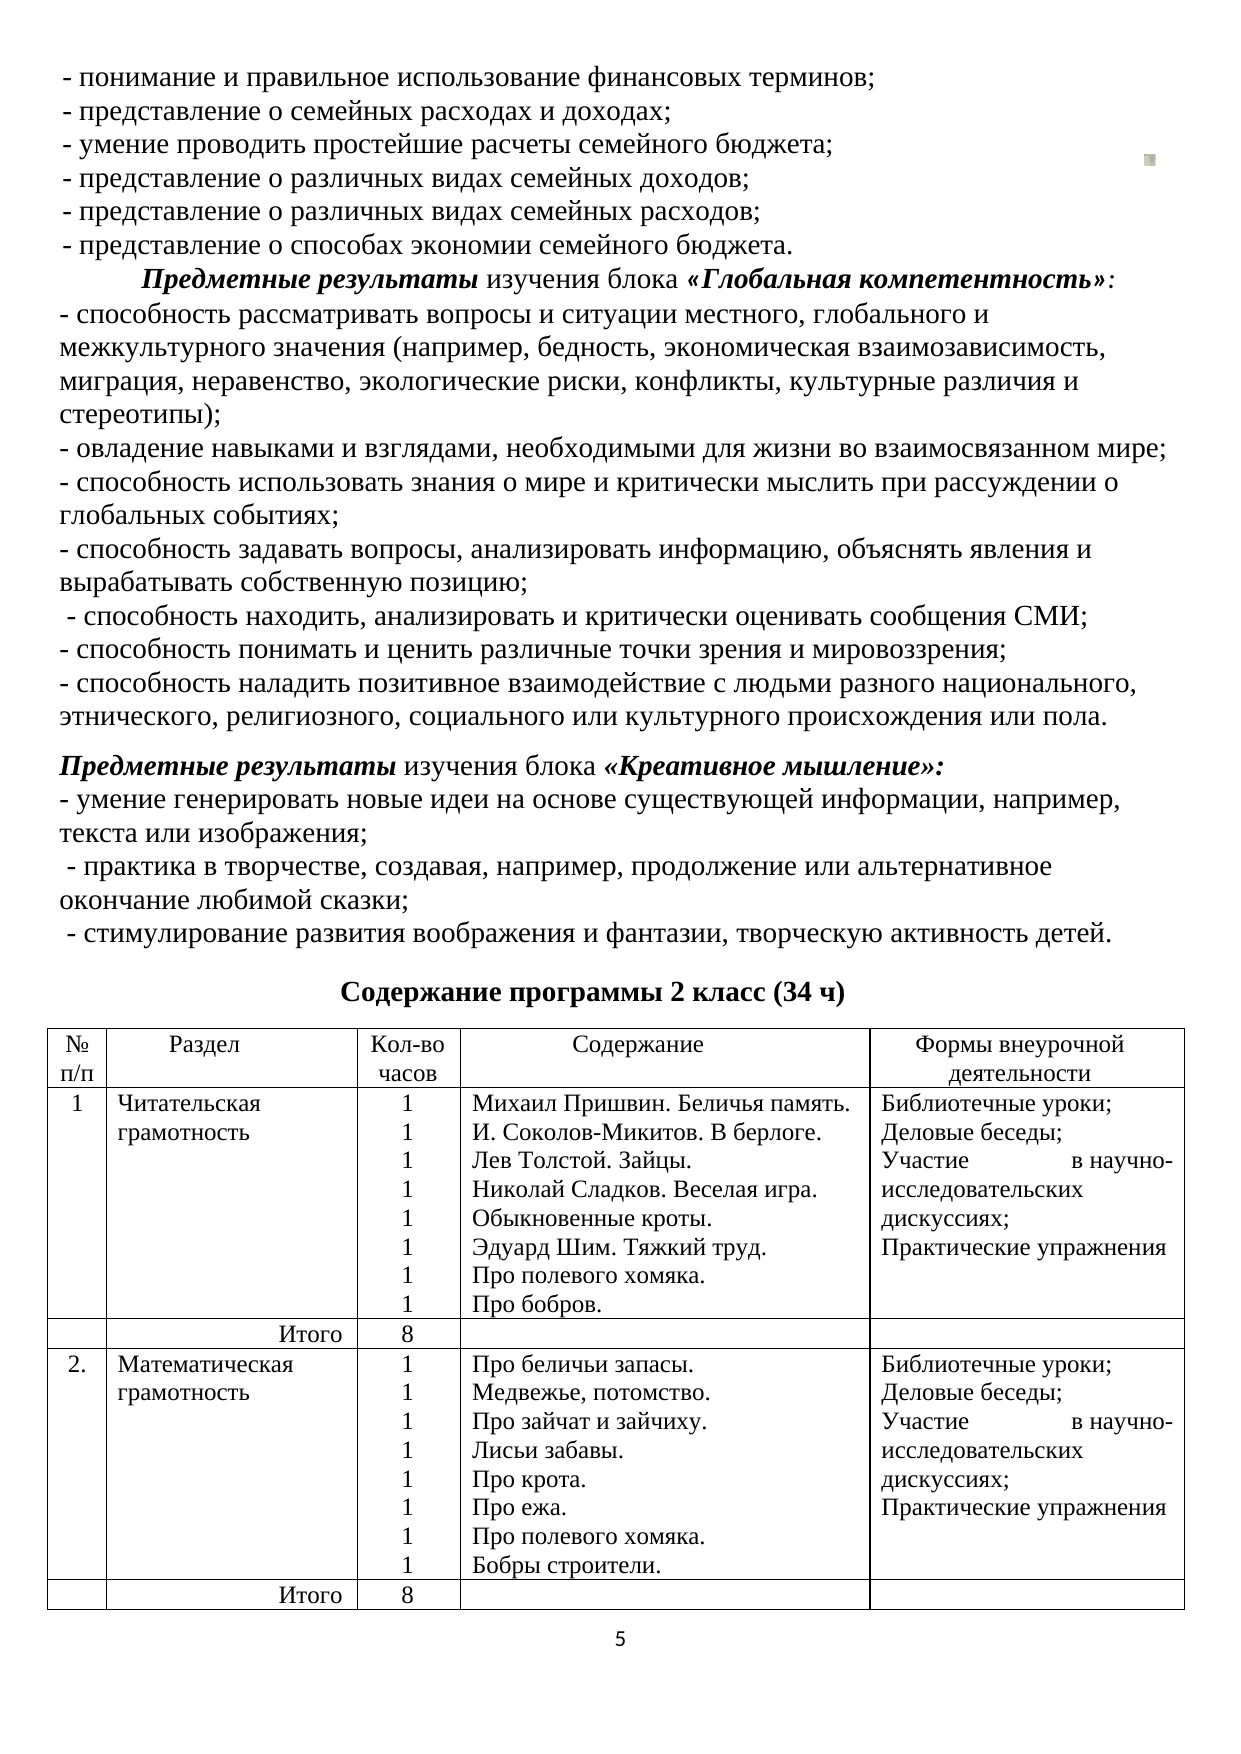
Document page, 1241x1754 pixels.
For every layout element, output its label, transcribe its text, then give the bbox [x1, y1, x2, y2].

picture [1144, 154, 1156, 166]
text - способность наладить позитивное взаимодействие с людьми разного национального, этнического, религиозного, социального или культурного происхождения или пола. [59, 665, 1181, 732]
text Предметные результаты изучения блока «Креативное мышление»: [59, 748, 1181, 781]
table_cell [461, 1580, 869, 1608]
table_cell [871, 1349, 1184, 1579]
table_header Раздел [107, 1029, 357, 1087]
table_cell 1 1 1 1 1 1 1 1 [358, 1349, 460, 1579]
text - представление о различных видах семейных доходов; [62, 160, 1181, 193]
text - умение проводить простейшие расчеты семейного бюджета; [62, 126, 1181, 160]
text - способность задавать вопросы, анализировать информацию, объяснять явления и вырабатывать собственную позицию; [59, 531, 1181, 598]
text - представление о семейных расходах и доходах; [62, 93, 1181, 126]
text Содержание программы 2 класс (34 ч) [59, 974, 1126, 1007]
table_cell 1 [48, 1088, 106, 1318]
text - представление о способах экономии семейного бюджета. [62, 227, 1181, 260]
text - практика в творчестве, создавая, например, продолжение или альтернативное окончание любимой сказки; [59, 848, 1181, 915]
table_cell Про беличьи запасы. Медвежье, потомство. Про зайчат и зайчиху. Лисьи забавы. Про крота. Про ежа. Про полевого хомяка. Бобры строители. [461, 1349, 869, 1579]
table_cell Михаил Пришвин. Беличья память. И. Соколов-Микитов. В берлоге. Лев Толстой. Зайцы. Николай Сладков. Веселая игра. Обыкновенные кроты. Эдуард Шим. Тяжкий труд. Про полевого хомяка. Про бобров. [461, 1088, 869, 1318]
table_cell 8 [358, 1319, 460, 1348]
table_cell Библиотечные уроки; Деловые беседы; Участие в научно-исследовательских дискуссиях; Практические упражнения [871, 1088, 1184, 1318]
table_cell 8 [358, 1580, 460, 1608]
table_cell 1 1 1 1 1 1 1 1 [358, 1088, 460, 1318]
table_cell Итого [107, 1319, 357, 1348]
table_cell Итого [107, 1580, 357, 1608]
text - способность понимать и ценить различные точки зрения и мировоззрения; [59, 631, 1181, 665]
text - стимулирование развития воображения и фантазии, творческую активность детей. [59, 915, 1181, 949]
text - способность рассматривать вопросы и ситуации местного, глобального и межкультурного значения (например, бедность, экономическая взаимозависимость, миграция, неравенство, экологические риски, конфликты, культурные различия и стереотипы); [59, 296, 1181, 430]
table_cell Читательская грамотность [107, 1088, 357, 1318]
table_cell [461, 1319, 869, 1348]
table_cell [871, 1580, 881, 1608]
table_cell [871, 1319, 881, 1348]
table_cell [1173, 1580, 1184, 1608]
table_header Формы внеурочной деятельности [871, 1029, 1184, 1087]
table_header Кол-во часов [358, 1029, 460, 1087]
text - овладение навыками и взглядами, необходимыми для жизни во взаимосвязанном мире; - способность использовать знания о мире и критически мыслить при рассуждении о глобальных событиях; [59, 430, 1181, 531]
table_header № п/п [48, 1029, 106, 1087]
text - представление о различных видах семейных расходов; [62, 193, 1181, 227]
table_cell 2. [48, 1349, 106, 1579]
table_cell [48, 1319, 106, 1348]
table_cell [1173, 1319, 1184, 1348]
table_cell [48, 1580, 106, 1608]
table_header Содержание [461, 1029, 869, 1087]
text - умение генерировать новые идеи на основе существующей информации, например, текста или изображения; [59, 781, 1181, 848]
table_cell Математическая грамотность [107, 1349, 357, 1579]
text - способность находить, анализировать и критически оценивать сообщения СМИ; [59, 598, 1181, 631]
text - понимание и правильное использование финансовых терминов; [62, 59, 1181, 93]
text Предметные результаты изучения блока «Глобальная компетентность»: [59, 260, 1181, 296]
